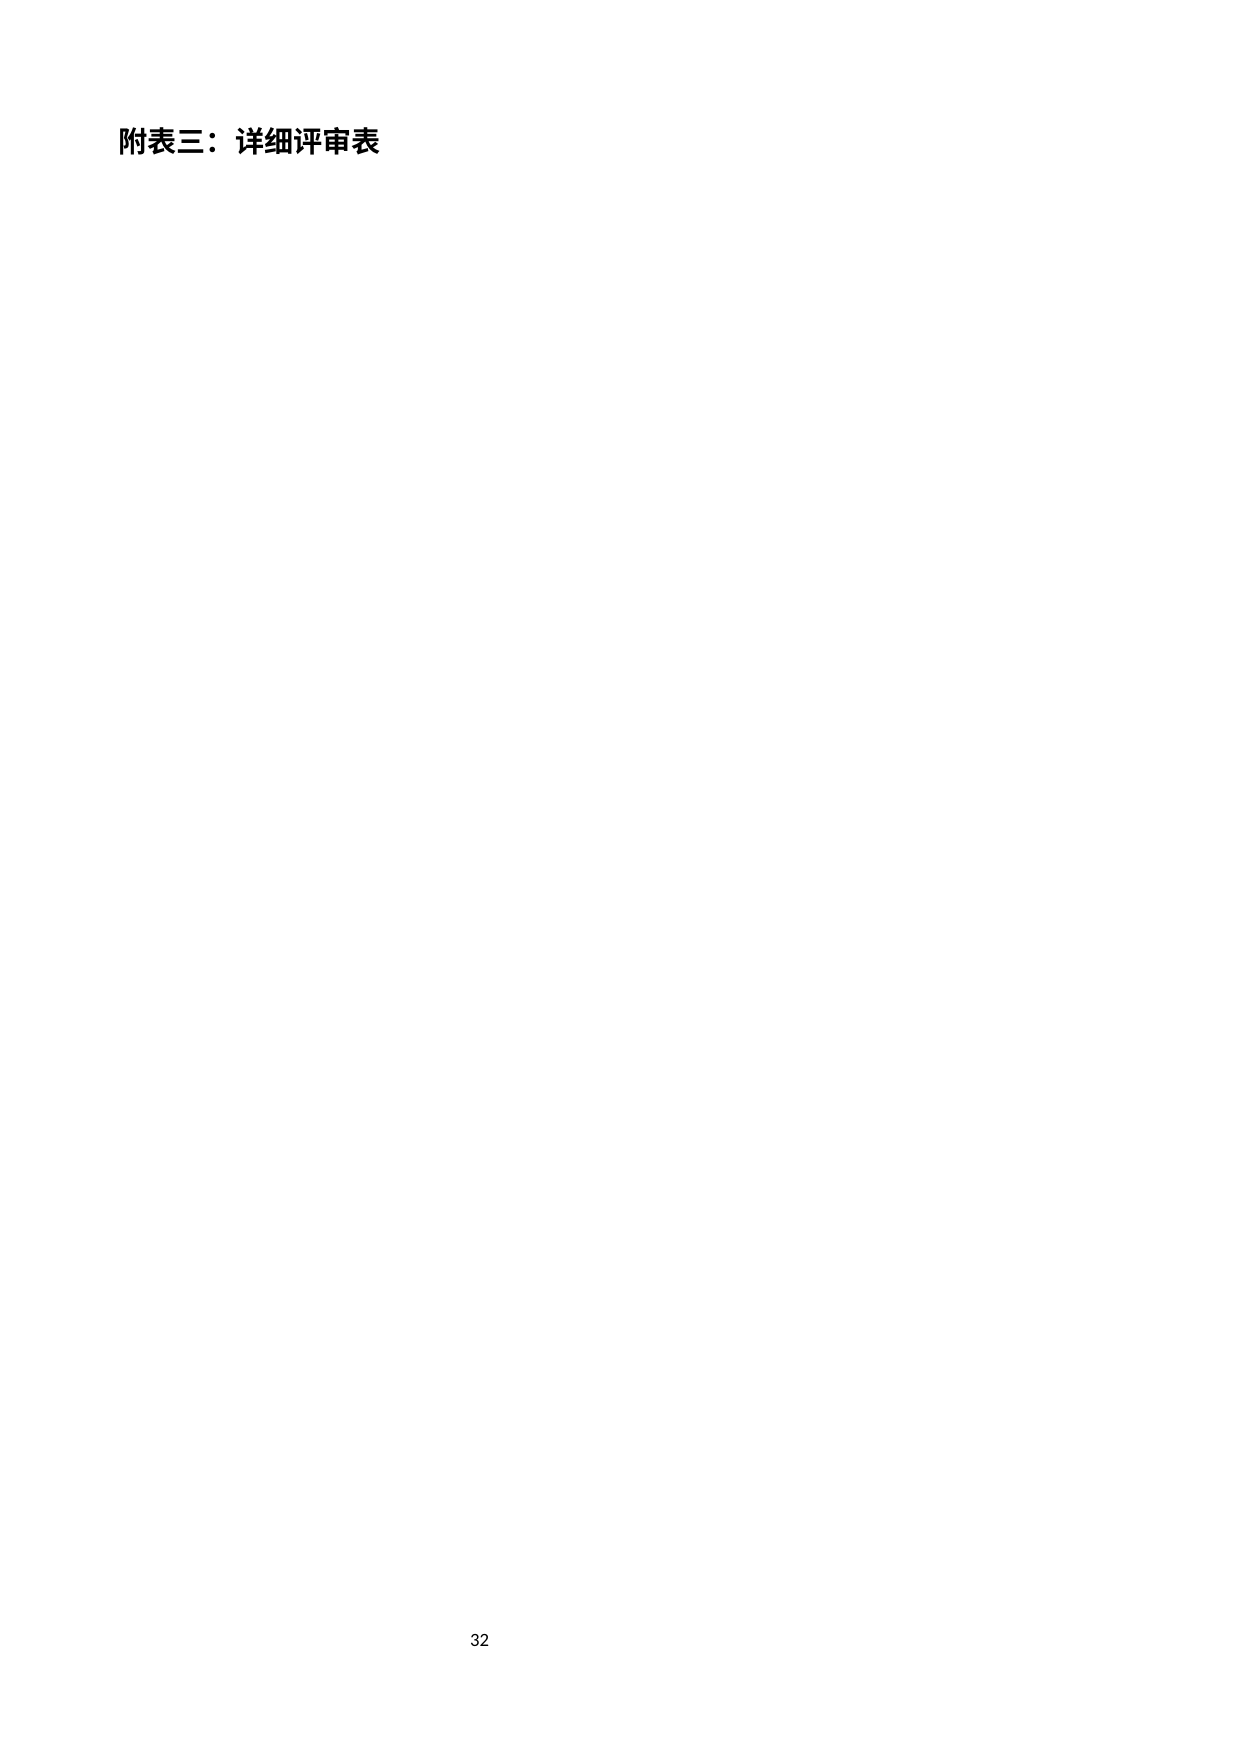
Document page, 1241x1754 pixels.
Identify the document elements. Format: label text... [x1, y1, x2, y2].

text 附表三：详细评审表 [118, 118, 1122, 160]
